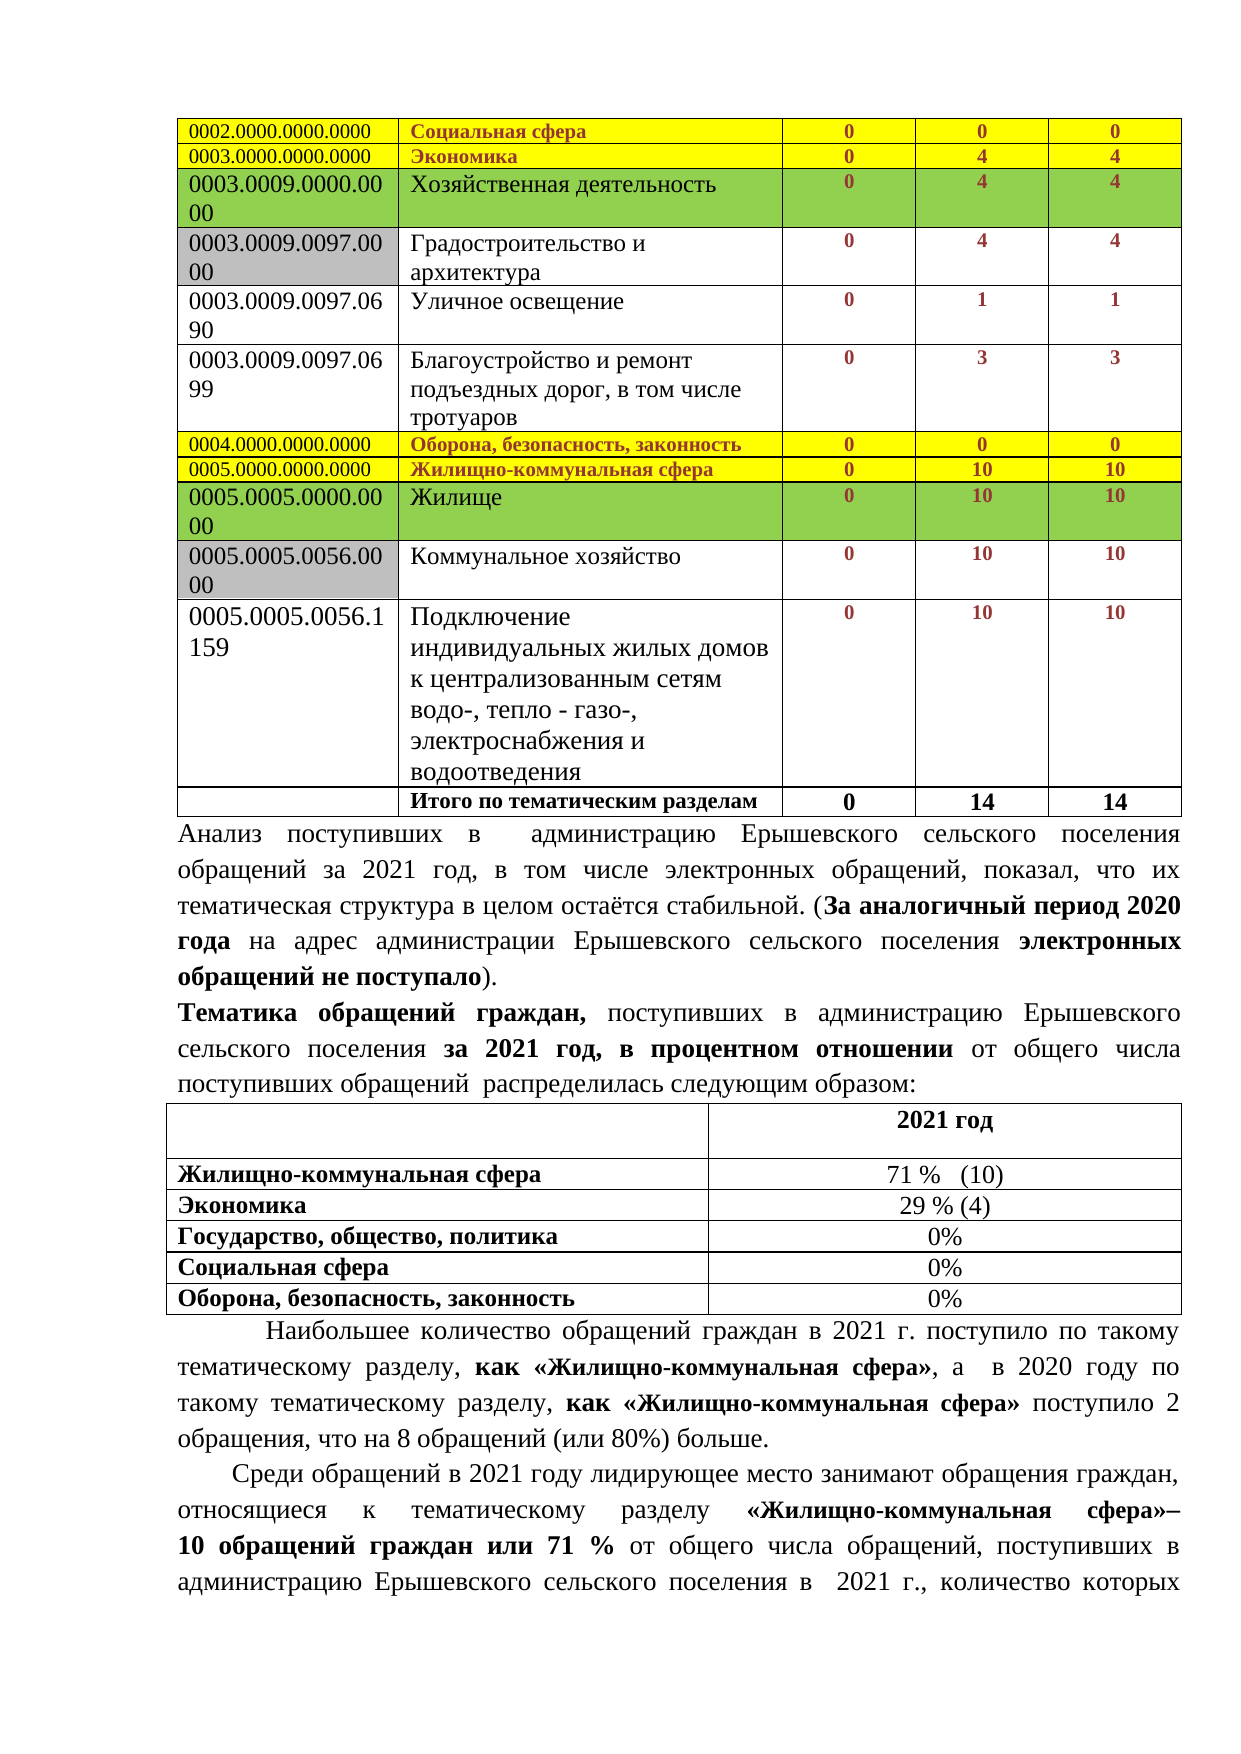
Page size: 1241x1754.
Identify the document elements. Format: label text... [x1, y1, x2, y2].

table_cell 0% [709, 1253, 1181, 1282]
table_cell 71 % (10) [709, 1159, 1181, 1189]
table_cell Жилищно-коммунальная сфера [399, 458, 782, 481]
table_header 2021 год [709, 1104, 1181, 1158]
table_cell 0005.0000.0000.0000 [178, 458, 398, 481]
table_cell 3 [916, 345, 1048, 431]
table_cell 4 [916, 228, 1048, 285]
table_cell 0005.0005.0056.1159 [178, 600, 398, 786]
table_cell 4 [916, 169, 1048, 227]
table_cell 0005.0005.0000.0000 [178, 483, 398, 540]
table_cell 0 [783, 169, 915, 227]
table_cell 14 [1049, 788, 1181, 816]
table_cell 0 [783, 600, 915, 786]
table_cell 10 [1049, 541, 1181, 598]
table_cell Коммунальное хозяйство [399, 541, 782, 598]
table_cell 0% [709, 1221, 1181, 1251]
table_cell 10 [916, 541, 1048, 598]
table_cell 29 % (4) [709, 1190, 1181, 1220]
table_cell Экономика [399, 144, 782, 168]
table_cell 0 [783, 144, 915, 168]
table_cell Хозяйственная деятельность [399, 169, 782, 227]
table_cell 0005.0005.0056.0000 [178, 541, 398, 598]
table_cell Уличное освещение [399, 286, 782, 344]
table_cell 0003.0009.0000.0000 [178, 169, 398, 227]
table_cell 0002.0000.0000.0000 [178, 119, 398, 143]
table_cell 0 [783, 483, 915, 540]
table_cell 0 [783, 458, 915, 481]
table_cell 10 [1049, 483, 1181, 540]
table_cell 10 [916, 483, 1048, 540]
table_cell 0 [783, 119, 915, 143]
table_cell 0 [783, 541, 915, 598]
table_cell 0 [783, 228, 915, 285]
text Тематика обращений граждан, поступивших в администрацию Ерышевского сельского поселения за 2021 год, в процентном отношении от общего числа поступивших обращений распределилась следующим образом: [177, 996, 1181, 1098]
table_cell 0 [783, 345, 915, 431]
text Наибольшее количество обращений граждан в 2021 г. поступило по такому тематическому разделу, как «Жилищно-коммунальная сфера», а в 2020 году по такому тематическому разделу, как «Жилищно-коммунальная сфера» поступило 2 обращения, что на 8 обращений (или 80%) больше. [177, 1315, 1180, 1453]
table_cell 10 [916, 458, 1048, 481]
table_cell 0 [916, 432, 1048, 456]
table_cell 0 [783, 286, 915, 344]
table_cell Оборона, безопасность, законность [399, 432, 782, 456]
table_cell 1 [916, 286, 1048, 344]
table_cell 10 [916, 600, 1048, 786]
table_cell 0 [783, 788, 915, 816]
table_header [167, 1104, 708, 1158]
text Анализ поступивших в администрацию Ерышевского сельского поселения обращений за 2021 год, в том числе электронных обращений, показал, что их тематическая структура в целом остаётся стабильной. (За аналогичный период 2020 года на адрес администрации Ерышевского сельского поселения электронных обращений не поступало). [177, 817, 1181, 991]
table_cell 10 [1049, 600, 1181, 786]
table_cell 0003.0009.0097.0699 [178, 345, 398, 431]
table_cell 0003.0009.0097.0000 [178, 228, 398, 285]
table_cell Оборона, безопасность, законность [167, 1284, 708, 1313]
table_cell Градостроительство и архитектура [399, 228, 782, 285]
table_cell 1 [1049, 286, 1181, 344]
table_cell 0 [1049, 432, 1181, 456]
table_cell 0 [783, 432, 915, 456]
table_cell 10 [1049, 458, 1181, 481]
table_cell 14 [916, 788, 1048, 816]
table_cell 0 [916, 119, 1048, 143]
table_cell 4 [1049, 228, 1181, 285]
table_cell Жилищно-коммунальная сфера [167, 1159, 708, 1189]
table_cell 0 [1049, 119, 1181, 143]
table_cell Благоустройство и ремонт подъездных дорог, в том числе тротуаров [399, 345, 782, 431]
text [177, 1457, 1180, 1596]
table_cell 3 [1049, 345, 1181, 431]
table_cell 4 [1049, 169, 1181, 227]
table_cell 0003.0000.0000.0000 [178, 144, 398, 168]
table_cell Экономика [167, 1190, 708, 1220]
table_cell 0003.0009.0097.0690 [178, 286, 398, 344]
table_cell 0004.0000.0000.0000 [178, 432, 398, 456]
table_cell Подключение индивидуальных жилых домов к централизованным сетям водо-, тепло - газо-, электроснабжения и водоотведения [399, 600, 782, 786]
table_cell Государство, общество, политика [167, 1221, 708, 1251]
table_cell Жилище [399, 483, 782, 540]
table_cell [178, 788, 398, 816]
table_cell 4 [1049, 144, 1181, 168]
table_cell Социальная сфера [399, 119, 782, 143]
table_cell Итого по тематическим разделам [399, 788, 782, 816]
table_cell Социальная сфера [167, 1253, 708, 1282]
table_cell 4 [916, 144, 1048, 168]
table_cell 0% [709, 1284, 1181, 1313]
